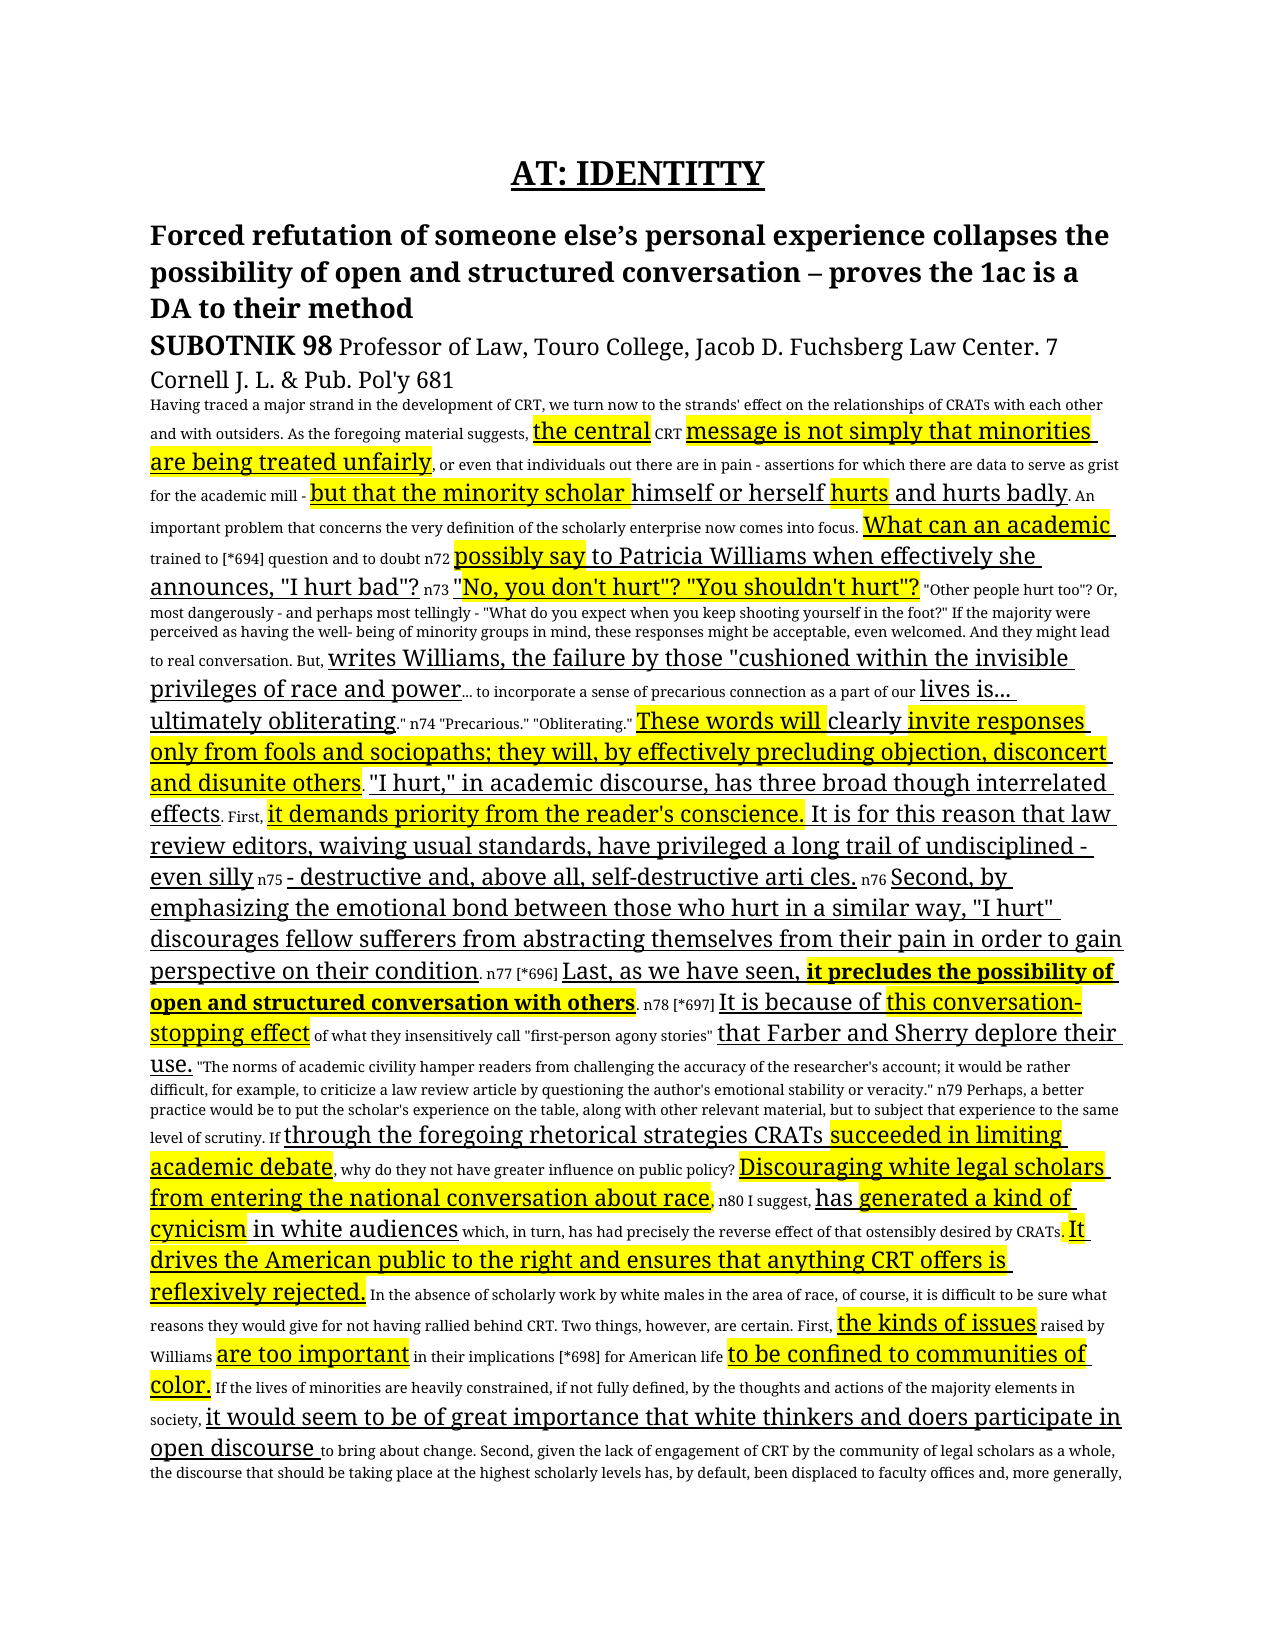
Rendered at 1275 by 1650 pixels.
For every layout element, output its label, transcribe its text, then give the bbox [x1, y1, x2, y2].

subtitle Forced refutation of someone else’s personal experience collapses the possibility of open and structured conversation – proves the 1ac is a DA to their method [150, 216, 1125, 327]
subtitle AT: Identitty [150, 150, 1125, 195]
text SUBOTNIK 98 Professor of Law, Touro College, Jacob D. Fuchsberg Law Center. 7 Cornell J. L. & Pub. Pol'y 681 [150, 327, 1125, 395]
